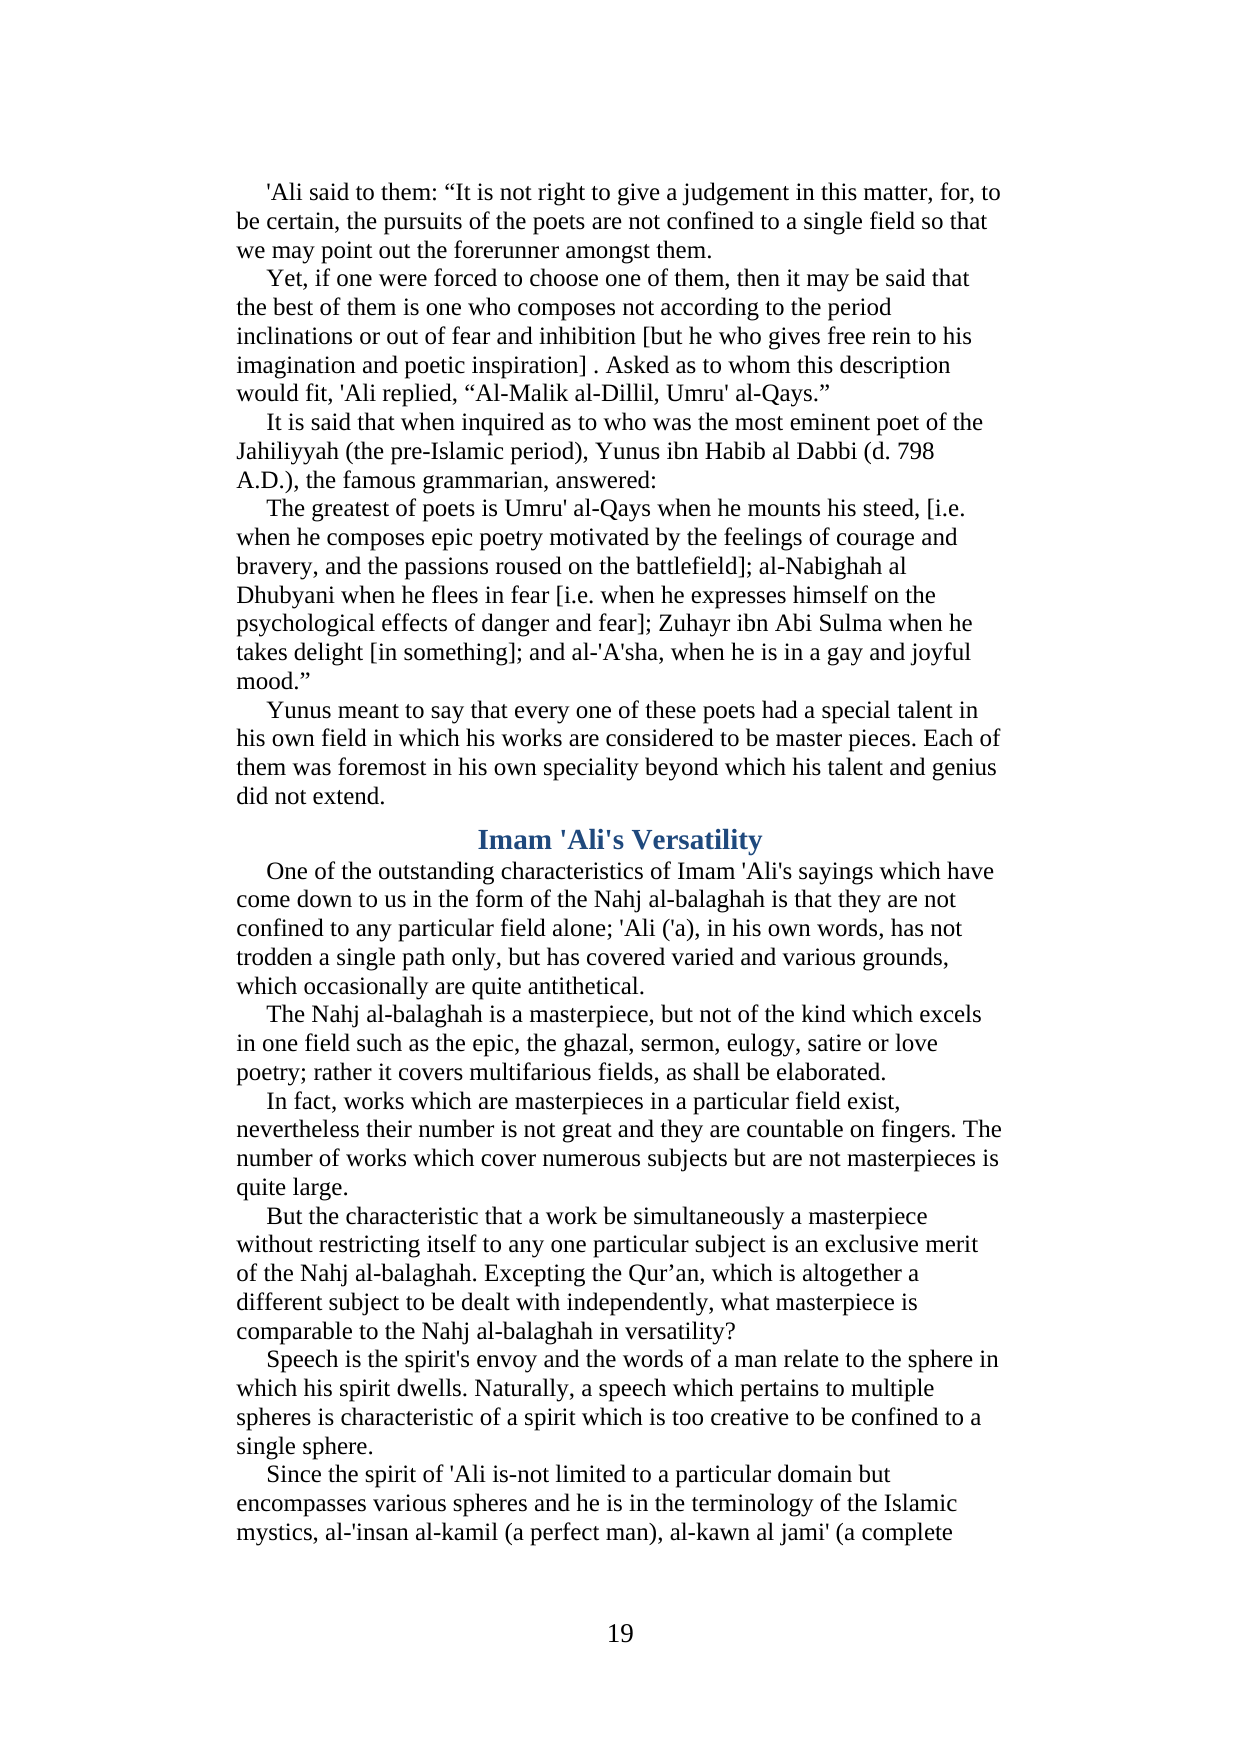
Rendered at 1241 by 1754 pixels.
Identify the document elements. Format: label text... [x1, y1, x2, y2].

text In fact, works which are masterpieces in a particular field exist, nevertheless their number is not great and they are countable on fingers. The number of works which cover numerous subjects but are not masterpieces is quite large. [236, 1086, 1004, 1201]
text One of the outstanding characteristics of Imam 'Ali's sayings which have come down to us in the form of the Nahj al-balaghah is that they are not confined to any particular field alone; 'Ali ('a), in his own words, has not trodden a single path only, but has covered varied and various grounds, which occasionally are quite antithetical. [236, 856, 1004, 999]
text Yet, if one were forced to choose one of them, then it may be said that the best of them is one who composes not according to the period inclinations or out of fear and inhibition [but he who gives free rein to his imagination and poetic inspiration] . Asked as to whom this description would fit, 'Ali replied, “Al-Malik al-Dillil, Umru' al-Qays.” [236, 263, 1004, 407]
subtitle Imam 'Ali's Versatility [236, 822, 1004, 856]
text But the characteristic that a work be simultaneously a masterpiece without restricting itself to any one particular subject is an exclusive merit of the Nahj al-balaghah. Excepting the Qur’an, which is altogether a different subject to be dealt with independently, what masterpiece is comparable to the Nahj al-balaghah in versatility? [236, 1201, 1004, 1344]
text The greatest of poets is Umru' al-Qays when he mounts his steed, [i.e. when he composes epic poetry motivated by the feelings of courage and bravery, and the passions roused on the battlefield]; al-Nabighah al Dhubyani when he flees in fear [i.e. when he expresses himself on the psychological effects of danger and fear]; Zuhayr ibn Abi Sulma when he takes delight [in something]; and al-'A'sha, when he is in a gay and joyful mood.” [236, 493, 1004, 695]
text The Nahj al-balaghah is a masterpiece, but not of the kind which excels in one field such as the epic, the ghazal, sermon, eulogy, satire or love poetry; rather it covers multifarious fields, as shall be elaborated. [236, 999, 1004, 1086]
text 'Ali said to them: “It is not right to give a judgement in this matter, for, to be certain, the pursuits of the poets are not confined to a single field so that we may point out the forerunner amongst them. [236, 177, 1004, 263]
text It is said that when inquired as to who was the most eminent poet of the Jahiliyyah (the pre-Islamic period), Yunus ibn Habib al Dabbi (d. 798 A.D.), the famous grammarian, answered: [236, 407, 1004, 493]
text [236, 1459, 1004, 1546]
text Speech is the spirit's envoy and the words of a man relate to the sphere in which his spirit dwells. Naturally, a speech which pertains to multiple spheres is characteristic of a spirit which is too creative to be confined to a single sphere. [236, 1344, 1004, 1459]
text Yunus meant to say that every one of these poets had a special talent in his own field in which his works are considered to be master pieces. Each of them was foremost in his own speciality beyond which his talent and genius did not extend. [236, 695, 1004, 810]
